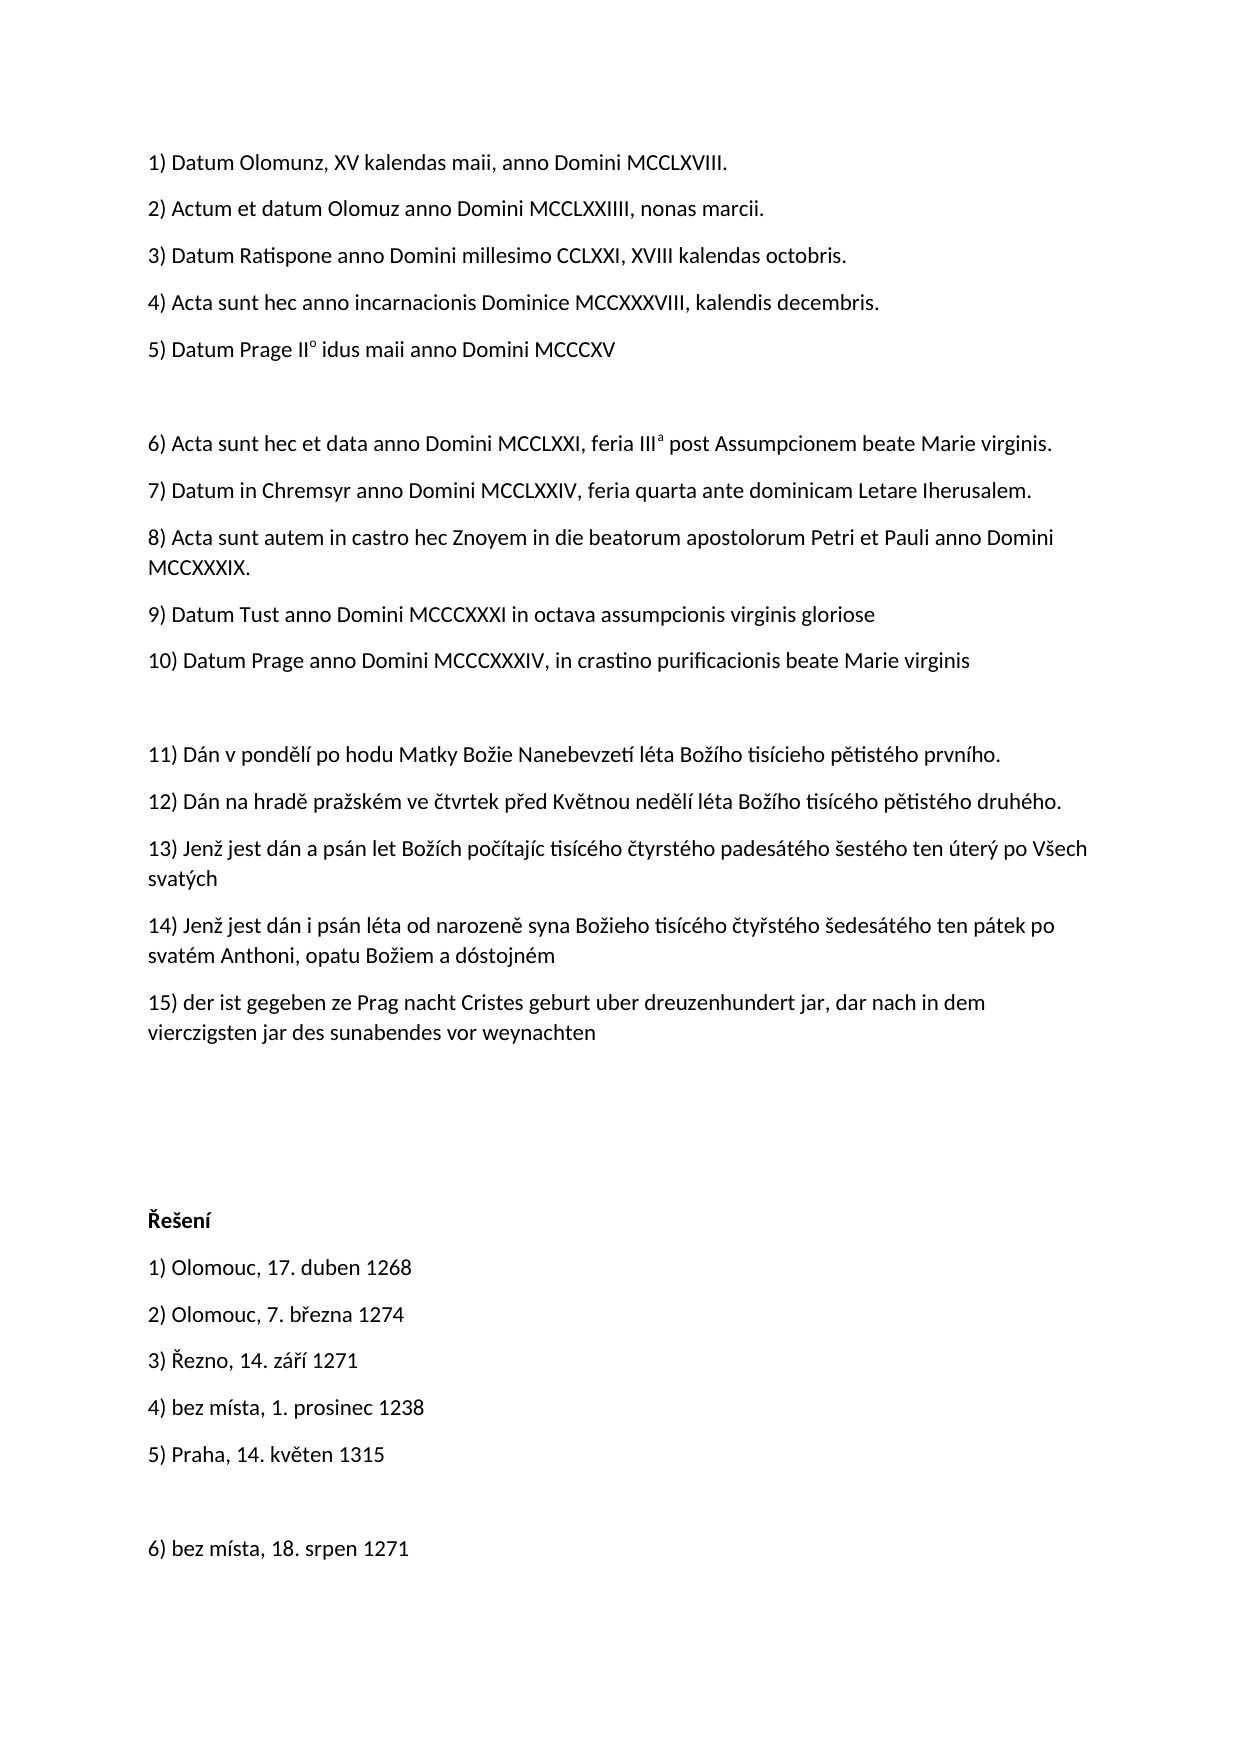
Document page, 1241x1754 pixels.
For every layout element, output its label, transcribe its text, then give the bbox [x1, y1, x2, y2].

text 2) Actum et datum Olomuz anno Domini MCCLXXIIII, nonas marcii. [148, 194, 1093, 222]
text 11) Dán v pondělí po hodu Matky Božie Nanebevzetí léta Božího tisícieho pětistého prvního. [148, 740, 1093, 768]
text 9) Datum Tust anno Domini MCCCXXXI in octava assumpcionis virginis gloriose [148, 600, 1093, 628]
text 8) Acta sunt autem in castro hec Znoyem in die beatorum apostolorum Petri et Pauli anno Domini MCCXXXIX. [148, 523, 1093, 581]
text 6) Acta sunt hec et data anno Domini MCCLXXI, feria IIIa post Assumpcionem beate Marie virginis. [148, 429, 1093, 457]
text 15) der ist gegeben ze Prag nacht Cristes geburt uber dreuzenhundert jar, dar nach in dem vierczigsten jar des sunabendes vor weynachten [148, 988, 1093, 1046]
text 2) Olomouc, 7. března 1274 [148, 1300, 1093, 1328]
text 1) Olomouc, 17. duben 1268 [148, 1253, 1093, 1281]
text 13) Jenž jest dán a psán let Božích počítajíc tisícého čtyrstého padesátého šestého ten úterý po Všech svatých [148, 834, 1093, 892]
text 5) Datum Prage IIo idus maii anno Domini MCCCXV [148, 335, 1093, 363]
text 4) Acta sunt hec anno incarnacionis Dominice MCCXXXVIII, kalendis decembris. [148, 288, 1093, 316]
text 6) bez místa, 18. srpen 1271 [148, 1534, 1093, 1562]
text 1) Datum Olomunz, XV kalendas maii, anno Domini MCCLXVIII. [148, 148, 1093, 176]
text 5) Praha, 14. květen 1315 [148, 1440, 1093, 1468]
text 14) Jenž jest dán i psán léta od narozeně syna Božieho tisícého čtyřstého šedesátého ten pátek po svatém Anthoni, opatu Božiem a dóstojném [148, 911, 1093, 969]
text Řešení [148, 1206, 1093, 1234]
text 3) Řezno, 14. září 1271 [148, 1347, 1093, 1374]
text 10) Datum Prage anno Domini MCCCXXXIV, in crastino purificacionis beate Marie virginis [148, 647, 1093, 674]
text 7) Datum in Chremsyr anno Domini MCCLXXIV, feria quarta ante dominicam Letare Iherusalem. [148, 476, 1093, 504]
text 12) Dán na hradě pražském ve čtvrtek před Květnou nedělí léta Božího tisícého pětistého druhého. [148, 787, 1093, 815]
text 3) Datum Ratispone anno Domini millesimo CCLXXI, XVIII kalendas octobris. [148, 241, 1093, 269]
text 4) bez místa, 1. prosinec 1238 [148, 1393, 1093, 1421]
